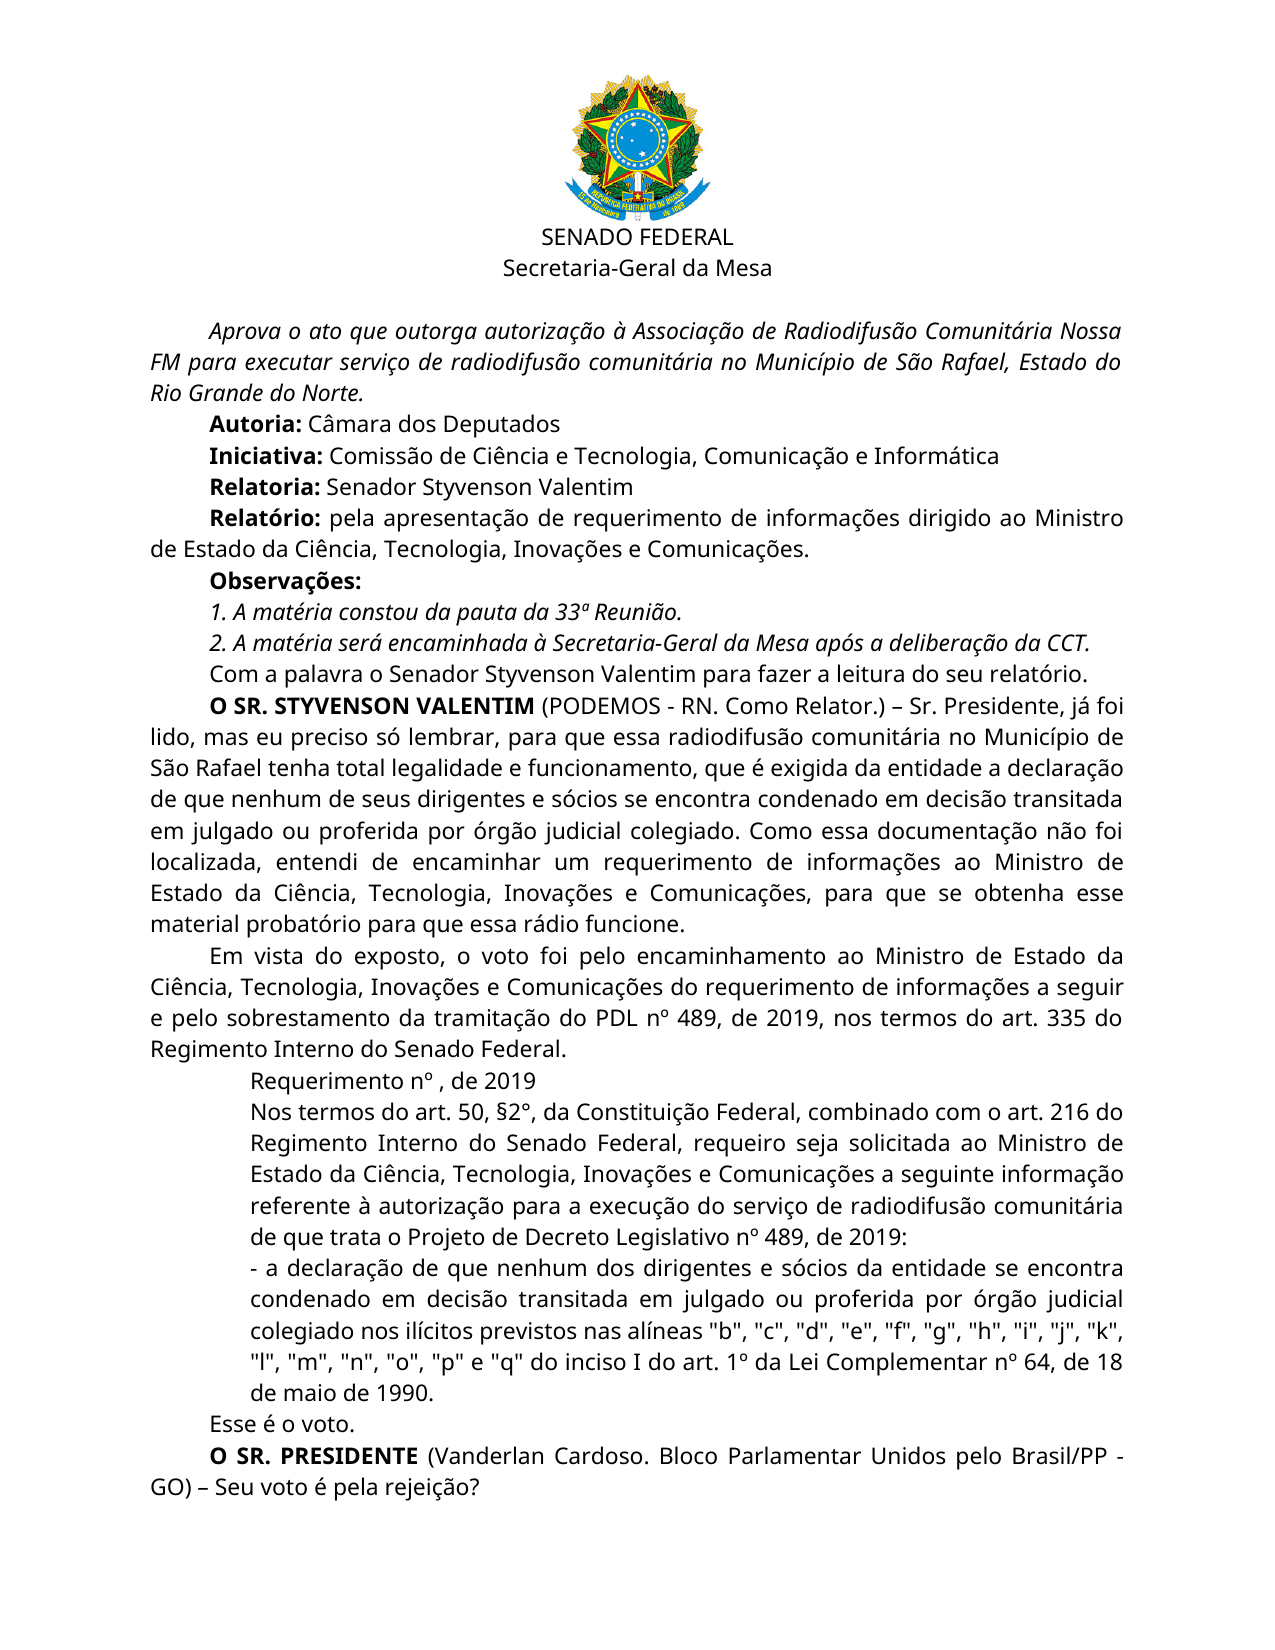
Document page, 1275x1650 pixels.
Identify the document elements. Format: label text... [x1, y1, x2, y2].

text - a declaração de que nenhum dos dirigentes e sócios da entidade se encontra condenado em decisão transitada em julgado ou proferida por órgão judicial colegiado nos ilícitos previstos nas alíneas "b", "c", "d", "e", "f", "g", "h", "i", "j", "k", "l", "m", "n", "o", "p" e "q" do inciso I do art. 1º da Lei Complementar nº 64, de 18 de maio de 1990. [250, 1252, 1125, 1408]
text 1. A matéria constou da pauta da 33ª Reunião. [150, 596, 1125, 627]
text Em vista do exposto, o voto foi pelo encaminhamento ao Ministro de Estado da Ciência, Tecnologia, Inovações e Comunicações do requerimento de informações a seguir e pelo sobrestamento da tramitação do PDL nº 489, de 2019, nos termos do art. 335 do Regimento Interno do Senado Federal. [150, 939, 1125, 1064]
text Com a palavra o Senador Styvenson Valentim para fazer a leitura do seu relatório. [150, 658, 1125, 689]
text Observações: [150, 564, 1125, 596]
text O SR. STYVENSON VALENTIM (PODEMOS - RN. Como Relator.) – Sr. Presidente, já foi lido, mas eu preciso só lembrar, para que essa radiodifusão comunitária no Município de São Rafael tenha total legalidade e funcionamento, que é exigida da entidade a declaração de que nenhum de seus dirigentes e sócios se encontra condenado em decisão transitada em julgado ou proferida por órgão judicial colegiado. Como essa documentação não foi localizada, entendi de encaminhar um requerimento de informações ao Ministro de Estado da Ciência, Tecnologia, Inovações e Comunicações, para que se obtenha esse material probatório para que essa rádio funcione. [150, 689, 1125, 939]
text Aprova o ato que outorga autorização à Associação de Radiodifusão Comunitária Nossa FM para executar serviço de radiodifusão comunitária no Município de São Rafael, Estado do Rio Grande do Norte. [150, 314, 1125, 408]
text Nos termos do art. 50, §2°, da Constituição Federal, combinado com o art. 216 do Regimento Interno do Senado Federal, requeiro seja solicitada ao Ministro de Estado da Ciência, Tecnologia, Inovações e Comunicações a seguinte informação referente à autorização para a execução do serviço de radiodifusão comunitária de que trata o Projeto de Decreto Legislativo nº 489, de 2019: [250, 1096, 1125, 1252]
text 2. A matéria será encaminhada à Secretaria-Geral da Mesa após a deliberação da CCT. [150, 627, 1125, 658]
text Relatoria: Senador Styvenson Valentim [150, 471, 1125, 502]
text Iniciativa: Comissão de Ciência e Tecnologia, Comunicação e Informática [150, 439, 1125, 471]
text Esse é o voto. [150, 1408, 1125, 1439]
text Relatório: pela apresentação de requerimento de informações dirigido ao Ministro de Estado da Ciência, Tecnologia, Inovações e Comunicações. [150, 502, 1125, 564]
text Autoria: Câmara dos Deputados [150, 408, 1125, 439]
text O SR. PRESIDENTE (Vanderlan Cardoso. Bloco Parlamentar Unidos pelo Brasil/PP - GO) – Seu voto é pela rejeição? [150, 1439, 1125, 1502]
picture [564, 75, 711, 221]
text Requerimento nº , de 2019 [250, 1064, 1125, 1096]
